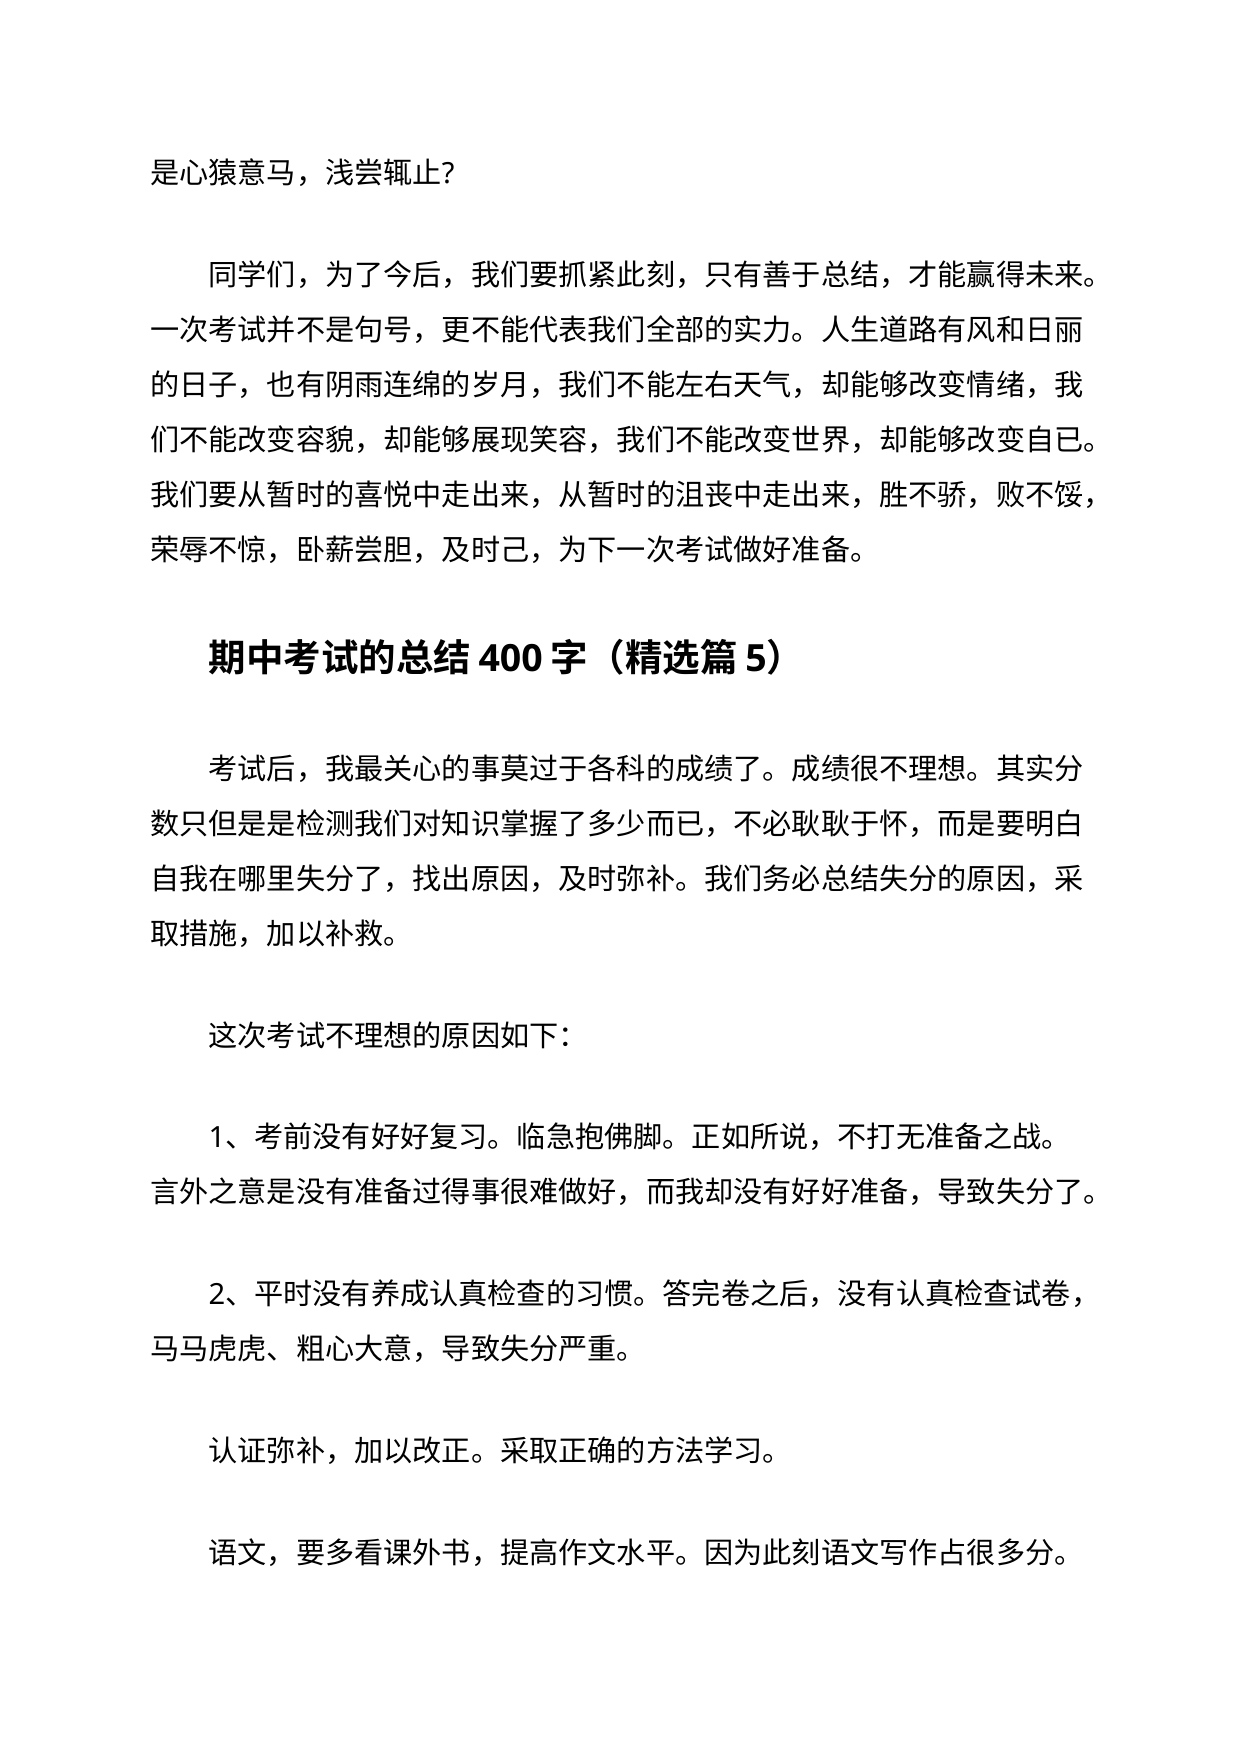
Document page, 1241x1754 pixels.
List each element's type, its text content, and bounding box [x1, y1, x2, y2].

text 2、平时没有养成认真检查的习惯。答完卷之后，没有认真检查试卷，马马虎虎、粗心大意，导致失分严重。 [150, 1271, 1090, 1368]
text 1、考前没有好好复习。临急抱佛脚。正如所说，不打无准备之战。言外之意是没有准备过得事很难做好，而我却没有好好准备，导致失分了。 [150, 1114, 1090, 1211]
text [150, 150, 1090, 192]
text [150, 1529, 1090, 1572]
text 期中考试的总结400字（精选篇5） [150, 628, 1090, 683]
text 这次考试不理想的原因如下： [150, 1012, 1090, 1054]
text 同学们，为了今后，我们要抓紧此刻，只有善于总结，才能赢得未来。一次考试并不是句号，更不能代表我们全部的实力。人生道路有风和日丽的日子，也有阴雨连绵的岁月，我们不能左右天气，却能够改变情绪，我们不能改变容貌，却能够展现笑容，我们不能改变世界，却能够改变自已。我们要从暂时的喜悦中走出来，从暂时的沮丧中走出来，胜不骄，败不馁，荣辱不惊，卧薪尝胆，及时己，为下一次考试做好准备。 [150, 252, 1090, 569]
text 考试后，我最关心的事莫过于各科的成绩了。成绩很不理想。其实分数只但是是检测我们对知识掌握了多少而已，不必耿耿于怀，而是要明白自我在哪里失分了，找出原因，及时弥补。我们务必总结失分的原因，采取措施，加以补救。 [150, 746, 1090, 953]
text 认证弥补，加以改正。采取正确的方法学习。 [150, 1428, 1090, 1470]
